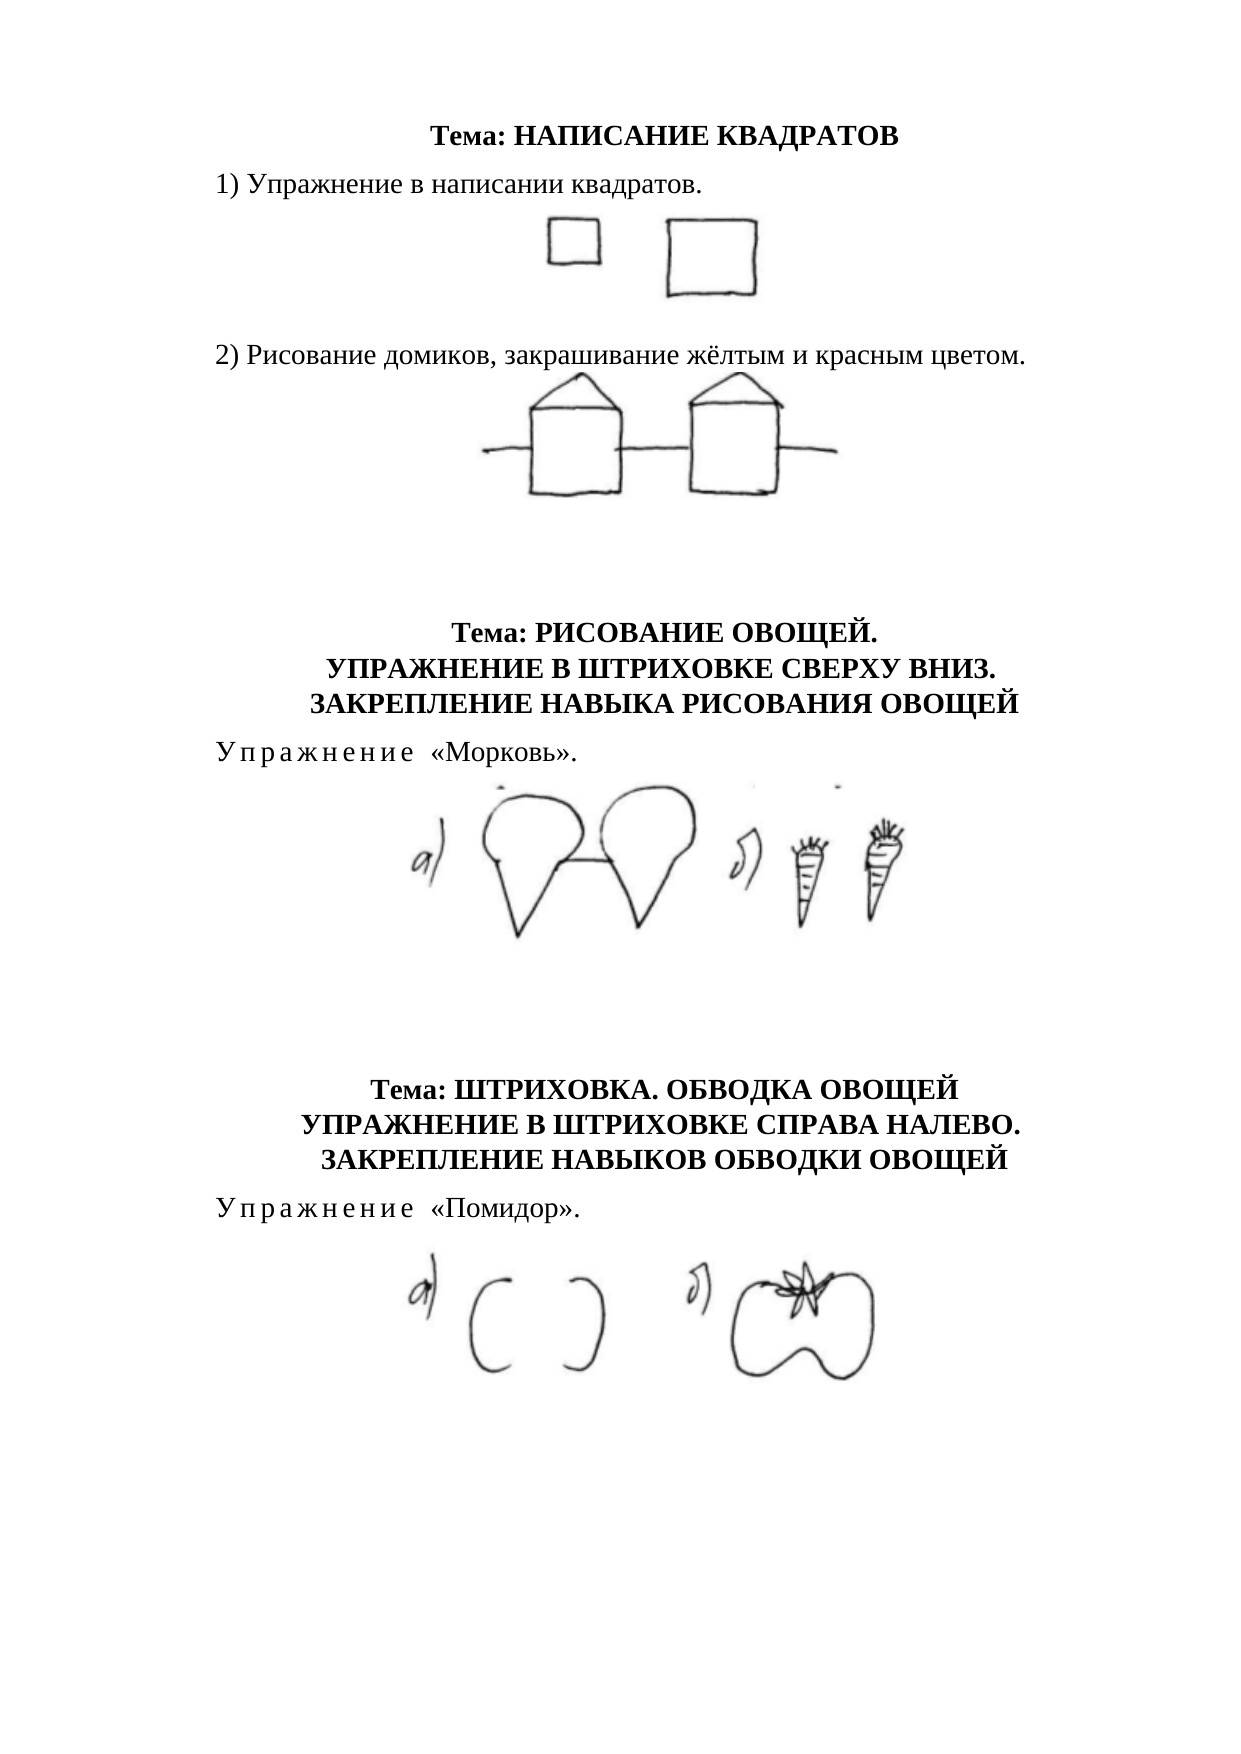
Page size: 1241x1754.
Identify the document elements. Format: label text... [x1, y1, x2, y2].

text Упражнение «Помидор». [177, 1190, 1152, 1224]
picture [392, 768, 937, 963]
picture [527, 201, 802, 336]
picture [393, 1225, 936, 1409]
picture [476, 372, 853, 507]
text Тема: Написание квадратов [177, 118, 1152, 152]
text 1) Упражнение в написании квадратов. [177, 166, 1152, 199]
text 2) Рисование домиков, закрашивание жёлтым и красным цветом. [177, 337, 1152, 370]
text Упражнение «Морковь». [177, 734, 1152, 767]
text Тема: Штриховка. Обводка овощей Упражнение в штриховке справа налево. Закрепление навыков обводки овощей [177, 1072, 1152, 1176]
text Тема: Рисование овощей. Упражнение в штриховке сверху вниз. Закрепление навыка рисования овощей [177, 616, 1152, 719]
